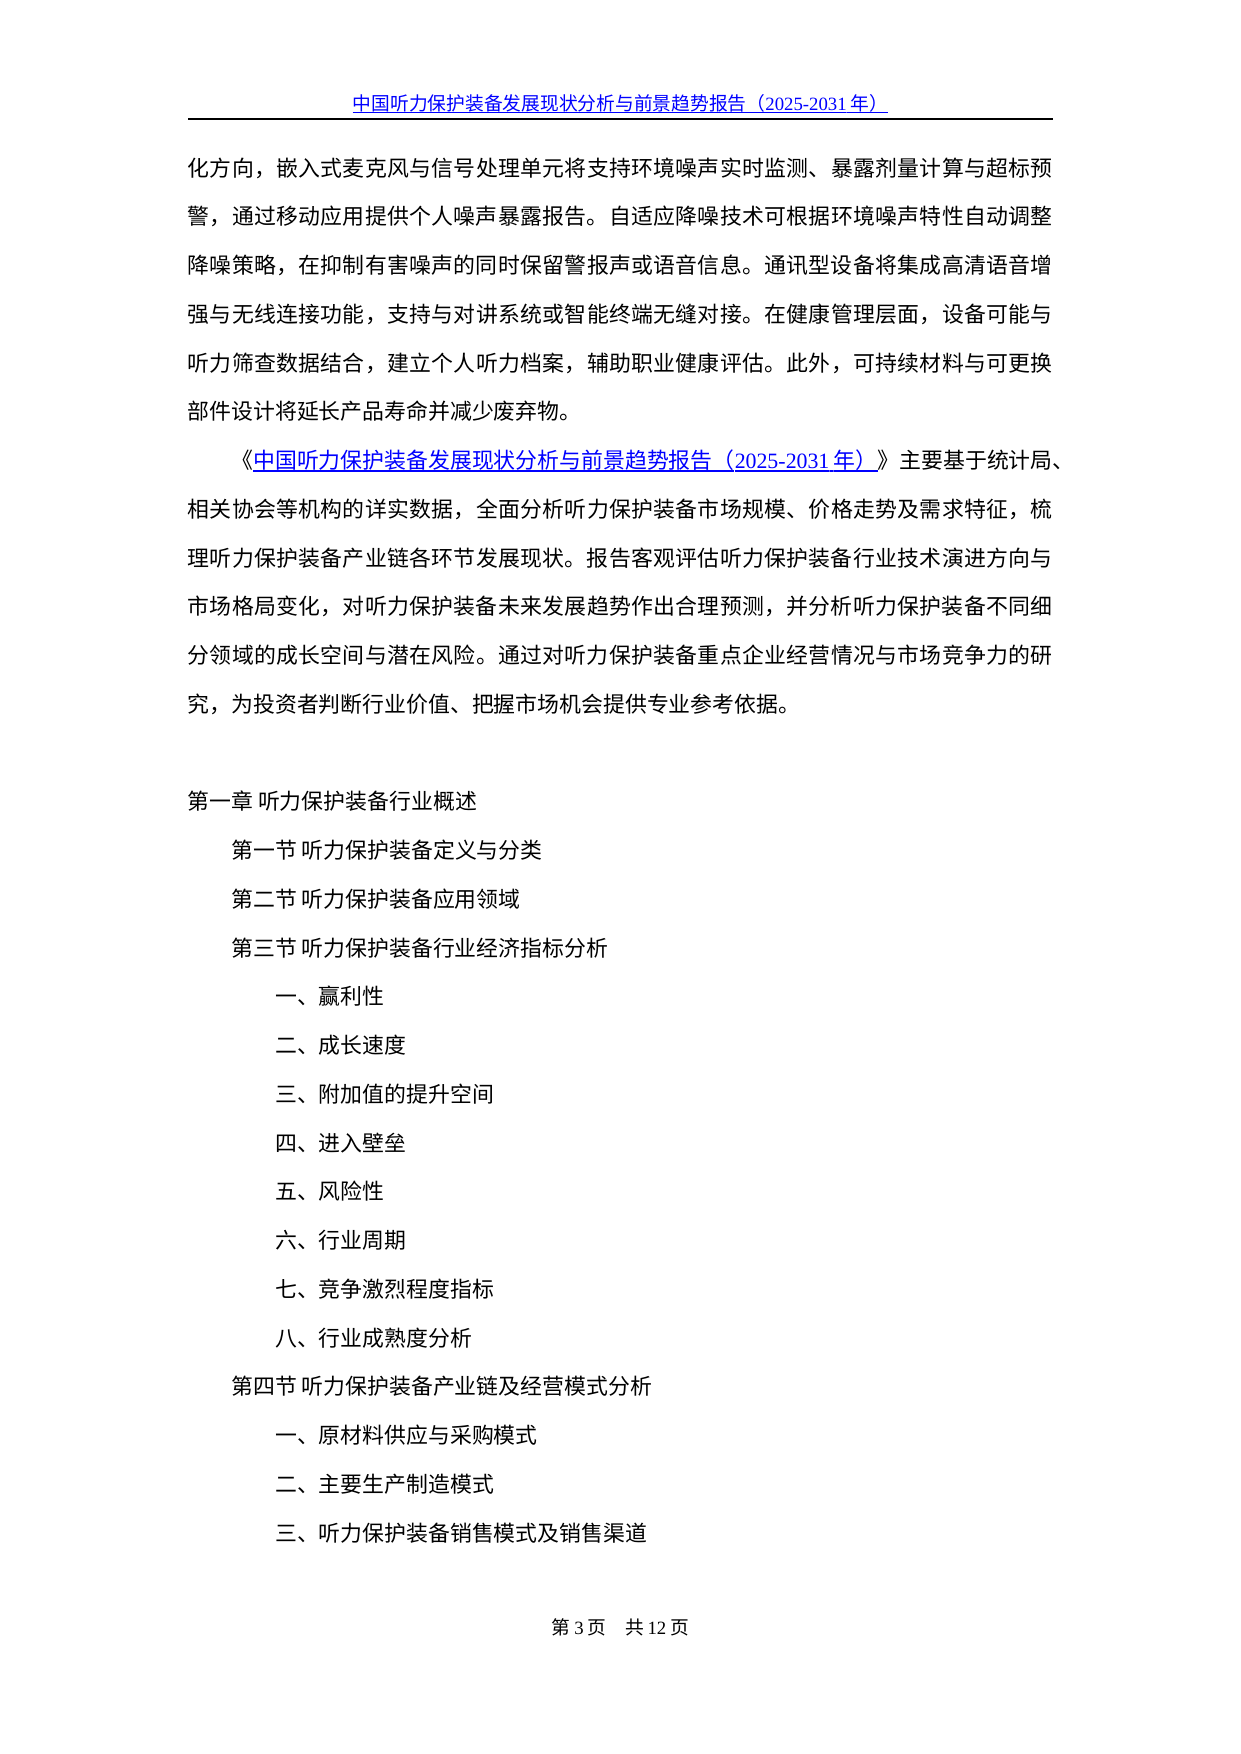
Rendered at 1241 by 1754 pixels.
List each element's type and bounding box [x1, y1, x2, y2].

text [187, 150, 1053, 1548]
